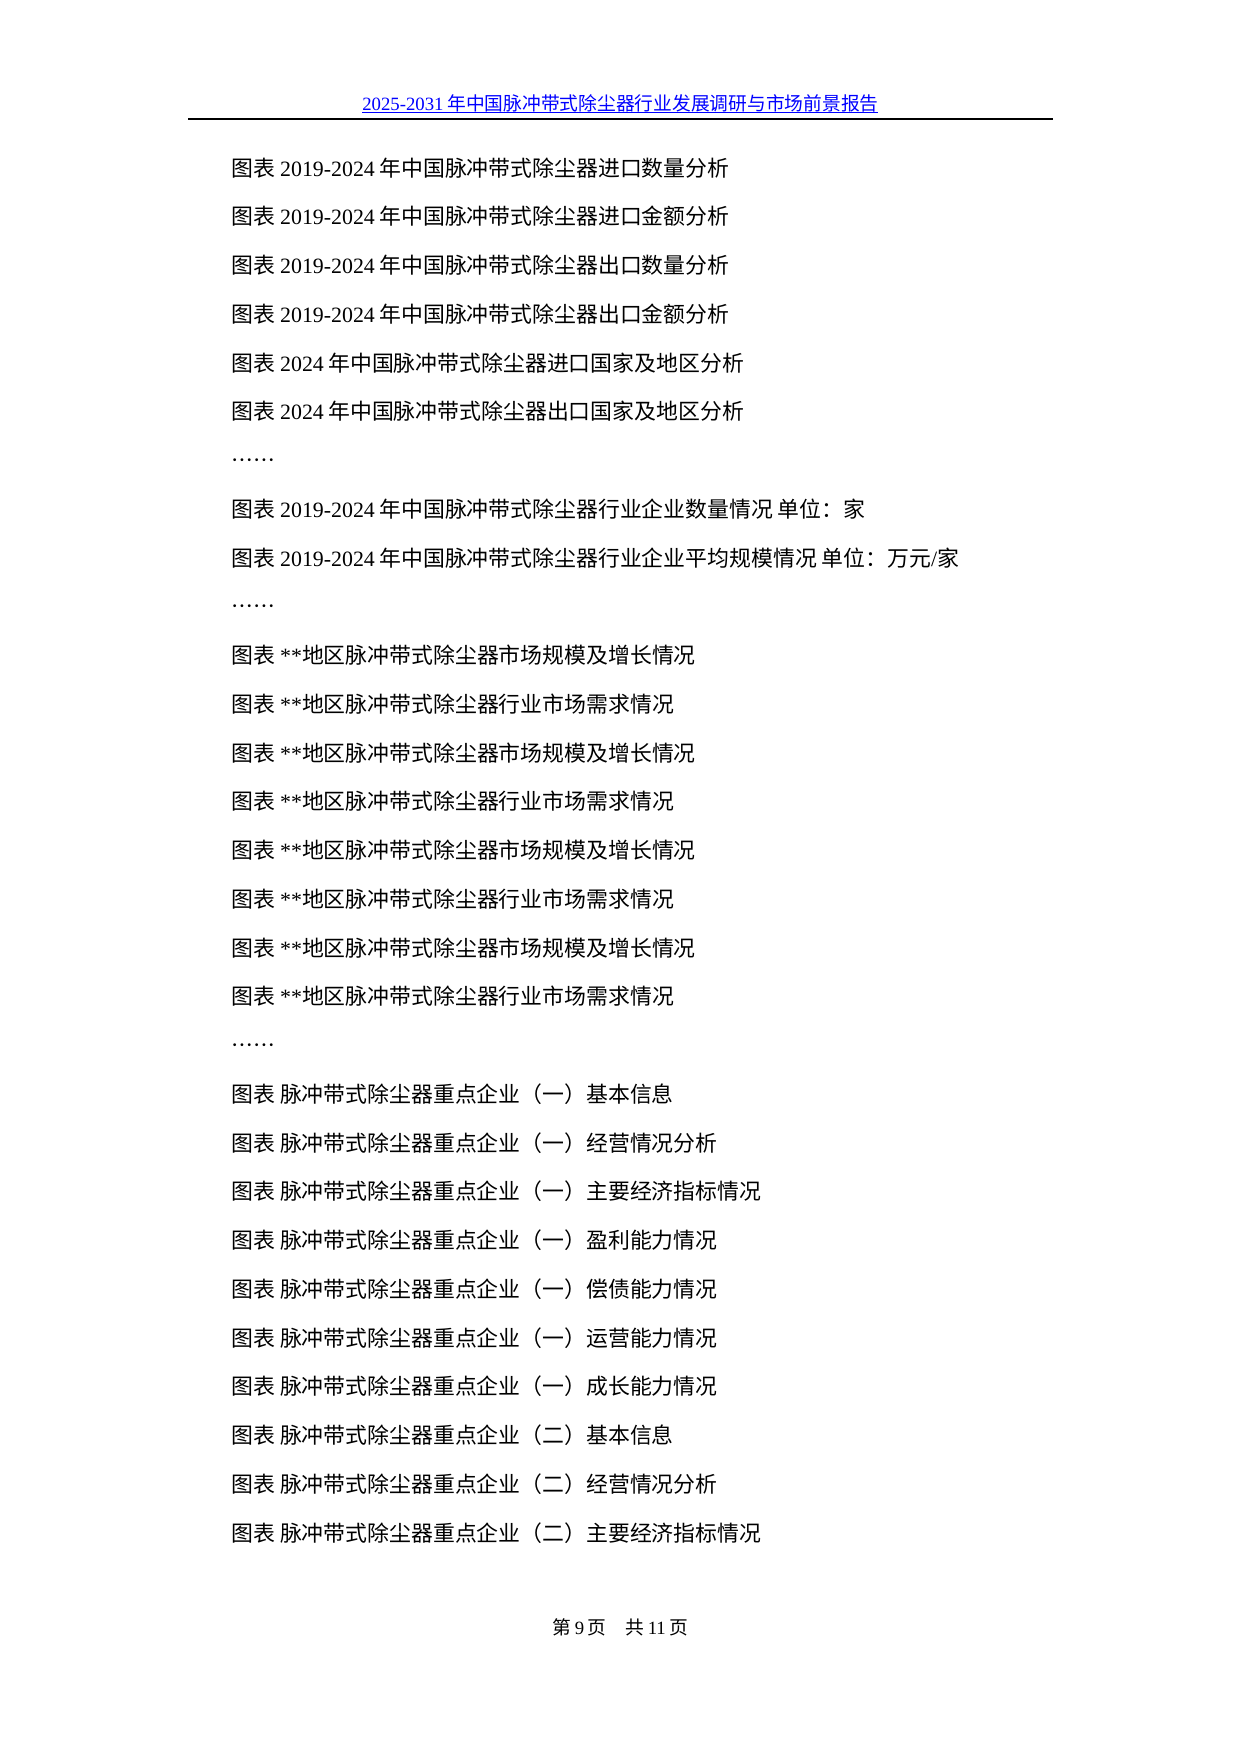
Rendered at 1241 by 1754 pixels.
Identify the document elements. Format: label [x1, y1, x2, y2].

text [187, 150, 1053, 1548]
